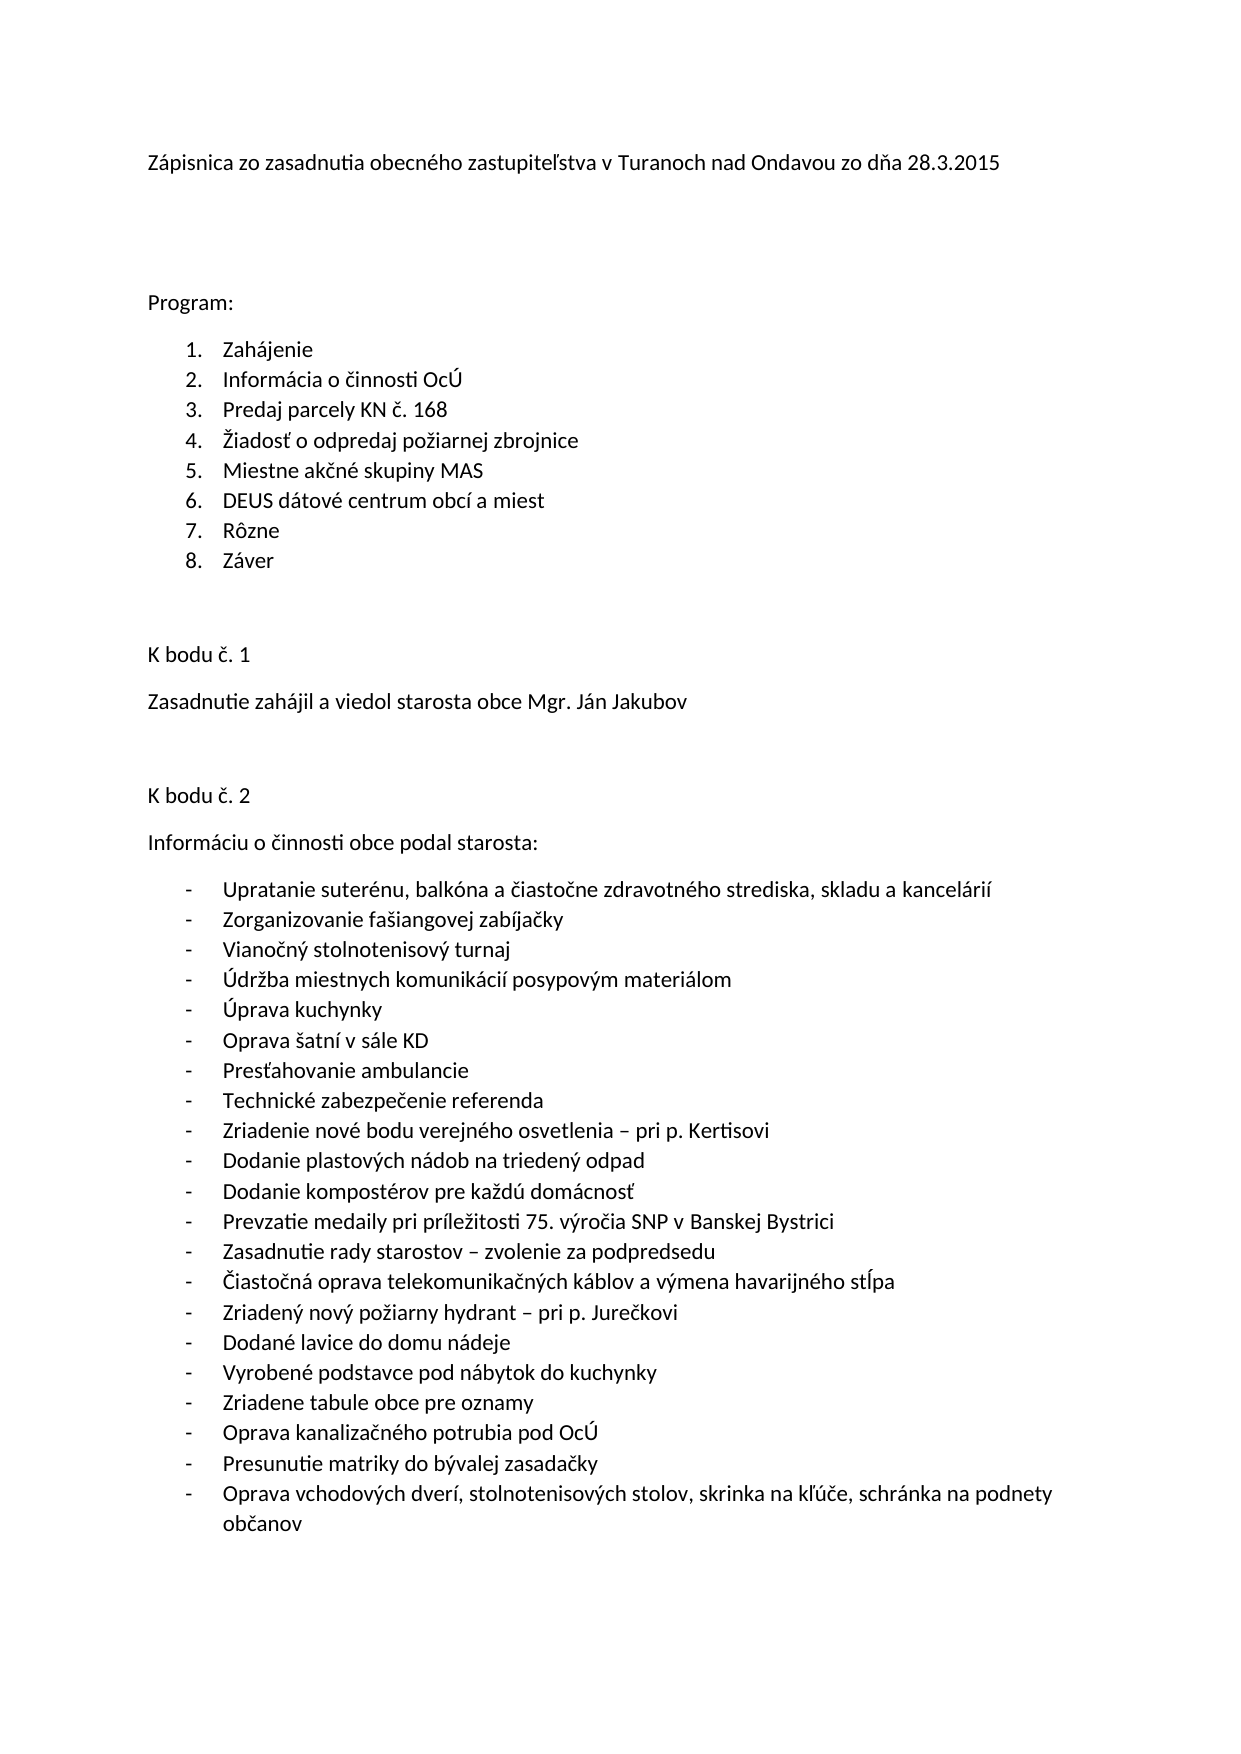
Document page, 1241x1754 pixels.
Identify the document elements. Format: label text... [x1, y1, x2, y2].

list Vyrobené podstavce pod nábytok do kuchynky [185, 1358, 1093, 1386]
list Informácia o činnosti OcÚ [185, 365, 1093, 393]
list Čiastočná oprava telekomunikačných káblov a výmena havarijného stĺpa [185, 1267, 1093, 1295]
list Oprava vchodových dverí, stolnotenisových stolov, skrinka na kľúče, schránka na podnety občanov [185, 1479, 1093, 1537]
list Oprava šatní v sále KD [185, 1026, 1093, 1054]
list DEUS dátové centrum obcí a miest [185, 486, 1093, 514]
list Prevzatie medaily pri príležitosti 75. výročia SNP v Banskej Bystrici [185, 1207, 1093, 1235]
list Záver [185, 547, 1093, 574]
list Údržba miestnych komunikácií posypovým materiálom [185, 965, 1093, 993]
list Miestne akčné skupiny MAS [185, 456, 1093, 484]
list Upratanie suterénu, balkóna a čiastočne zdravotného strediska, skladu a kancelárií [185, 875, 1093, 903]
list Presťahovanie ambulancie [185, 1056, 1093, 1084]
list Dodanie kompostérov pre každú domácnosť [185, 1177, 1093, 1205]
list Presunutie matriky do bývalej zasadačky [185, 1449, 1093, 1477]
list Zasadnutie rady starostov – zvolenie za podpredsedu [185, 1237, 1093, 1265]
list Vianočný stolnotenisový turnaj [185, 935, 1093, 963]
list Dodanie plastových nádob na triedený odpad [185, 1147, 1093, 1174]
list Zahájenie [185, 335, 1093, 363]
text Zápisnica zo zasadnutia obecného zastupiteľstva v Turanoch nad Ondavou zo dňa 28.3.2015 [148, 148, 1093, 176]
text Program: [148, 288, 1093, 316]
list Žiadosť o odpredaj požiarnej zbrojnice [185, 426, 1093, 454]
text K bodu č. 1 [148, 640, 1093, 668]
list Zriadený nový požiarny hydrant – pri p. Jurečkovi [185, 1298, 1093, 1326]
list Zriadene tabule obce pre oznamy [185, 1388, 1093, 1416]
list Úprava kuchynky [185, 996, 1093, 1023]
list Technické zabezpečenie referenda [185, 1086, 1093, 1114]
list Rôzne [185, 516, 1093, 544]
list Dodané lavice do domu nádeje [185, 1328, 1093, 1356]
list Zriadenie nové bodu verejného osvetlenia – pri p. Kertisovi [185, 1116, 1093, 1144]
text Informáciu o činnosti obce podal starosta: [148, 828, 1093, 856]
list Oprava kanalizačného potrubia pod OcÚ [185, 1418, 1093, 1446]
list Predaj parcely KN č. 168 [185, 396, 1093, 423]
list Zorganizovanie fašiangovej zabíjačky [185, 905, 1093, 933]
text K bodu č. 2 [148, 781, 1093, 809]
text Zasadnutie zahájil a viedol starosta obce Mgr. Ján Jakubov [148, 687, 1093, 715]
